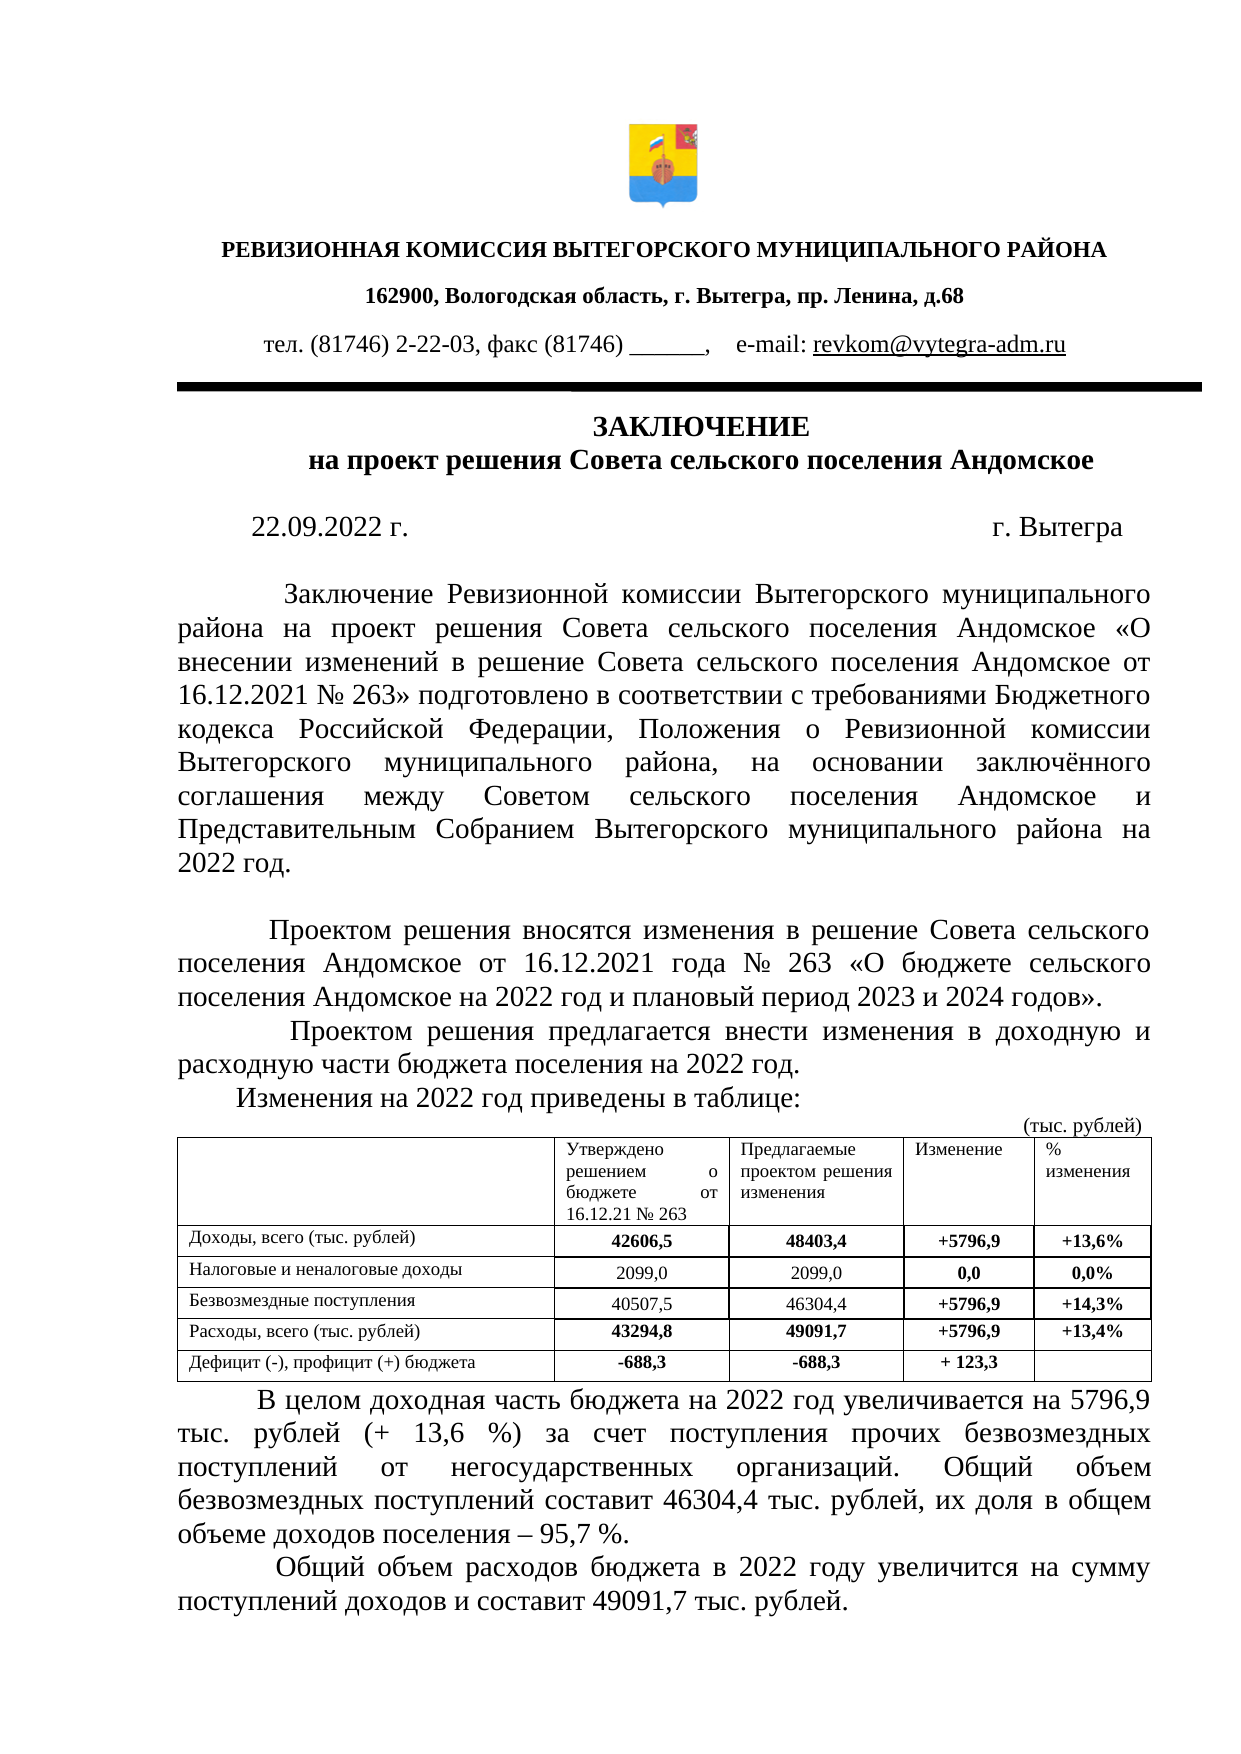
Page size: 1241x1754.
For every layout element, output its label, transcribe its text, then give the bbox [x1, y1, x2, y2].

text РЕВИЗИОННАЯ КОМИССИЯ ВЫТЕГОРСКОГО МУНИЦИПАЛЬНОГО РАЙОНА [177, 237, 1152, 262]
table_cell 2099,0 [555, 1258, 728, 1287]
table_cell + 123,3 [904, 1351, 1034, 1381]
table_cell -688,3 [555, 1351, 729, 1381]
text Изменения на 2022 год приведены в таблице: [177, 1080, 1152, 1113]
table_cell Безвозмездные поступления [178, 1288, 554, 1318]
table_cell +14,3% [1035, 1289, 1150, 1318]
table_cell [1035, 1351, 1151, 1381]
table_cell Дефицит (-), профицит (+) бюджета [178, 1351, 554, 1381]
table_cell +5796,9 [904, 1320, 1034, 1349]
table_header Утверждено решением о бюджете от 16.12.21 № 263 [555, 1138, 729, 1224]
text тел. (81746) 2-22-03, факс (81746) ______, e-mail: revkom@vytegra-adm.ru [177, 329, 1152, 358]
table_cell 42606,5 [555, 1226, 728, 1256]
table_cell 48403,4 [730, 1226, 903, 1256]
text Общий объем расходов бюджета в 2022 году увеличится на сумму поступлений доходов и составит 49091,7 тыс. рублей. [177, 1549, 1152, 1617]
text Проектом решения вносятся изменения в решение Совета сельского поселения Андомское от 16.12.2021 года № 263 «О бюджете сельского поселения Андомское на 2022 год и плановый период 2023 и 2024 годов». [177, 912, 1152, 1013]
table_cell 40507,5 [555, 1289, 728, 1318]
table_cell 0,0 [905, 1258, 1033, 1287]
table_cell Налоговые и неналоговые доходы [178, 1257, 554, 1287]
table_cell 0,0% [1035, 1258, 1150, 1287]
table_cell 2099,0 [730, 1258, 903, 1287]
table_header Изменение [904, 1138, 1034, 1224]
table_header [178, 1138, 554, 1224]
text (тыс. рублей) [177, 1113, 1152, 1137]
table_cell -688,3 [730, 1351, 903, 1381]
text на проект решения Совета сельского поселения Андомское [177, 442, 1152, 476]
table_cell +5796,9 [905, 1289, 1033, 1318]
table_cell +13,6% [1035, 1226, 1150, 1256]
table_cell 46304,4 [730, 1289, 903, 1318]
text ЗАКЛЮЧЕНИЕ [177, 409, 1152, 442]
text 162900, Вологодская область, г. Вытегра, пр. Ленина, д.68 [177, 283, 1152, 309]
text Заключение Ревизионной комиссии Вытегорского муниципального района на проект решения Совета сельского поселения Андомское «О внесении изменений в решение Совета сельского поселения Андомское от 16.12.2021 № 263» подготовлено в соответствии с требованиями Бюджетного кодекса Российской Федерации, Положения о Ревизионной комиссии Вытегорского муниципального района, на основании заключённого соглашения между Советом сельского поселения Андомское и Представительным Собранием Вытегорского муниципального района на 2022 год. [177, 577, 1152, 878]
table_cell 43294,8 [555, 1320, 729, 1349]
text В целом доходная часть бюджета на 2022 год увеличивается на 5796,9 тыс. рублей (+ 13,6 %) за счет поступления прочих безвозмездных поступлений от негосударственных организаций. Общий объем безвозмездных поступлений составит 46304,4 тыс. рублей, их доля в общем объеме доходов поселения – 95,7 %. [177, 1382, 1152, 1549]
table_cell Доходы, всего (тыс. рублей) [178, 1226, 554, 1256]
table_cell 49091,7 [730, 1320, 903, 1349]
text Проектом решения предлагается внести изменения в доходную и расходную части бюджета поселения на 2022 год. [177, 1013, 1152, 1080]
table_cell Расходы, всего (тыс. рублей) [178, 1319, 554, 1349]
picture [624, 118, 705, 212]
table_header Предлагаемые проектом решения изменения [730, 1138, 903, 1224]
table_header % изменения [1035, 1138, 1151, 1224]
text 22.09.2022 г. г. Вытегра [177, 509, 1152, 543]
table_cell +5796,9 [905, 1226, 1033, 1256]
table_cell +13,4% [1035, 1320, 1151, 1349]
